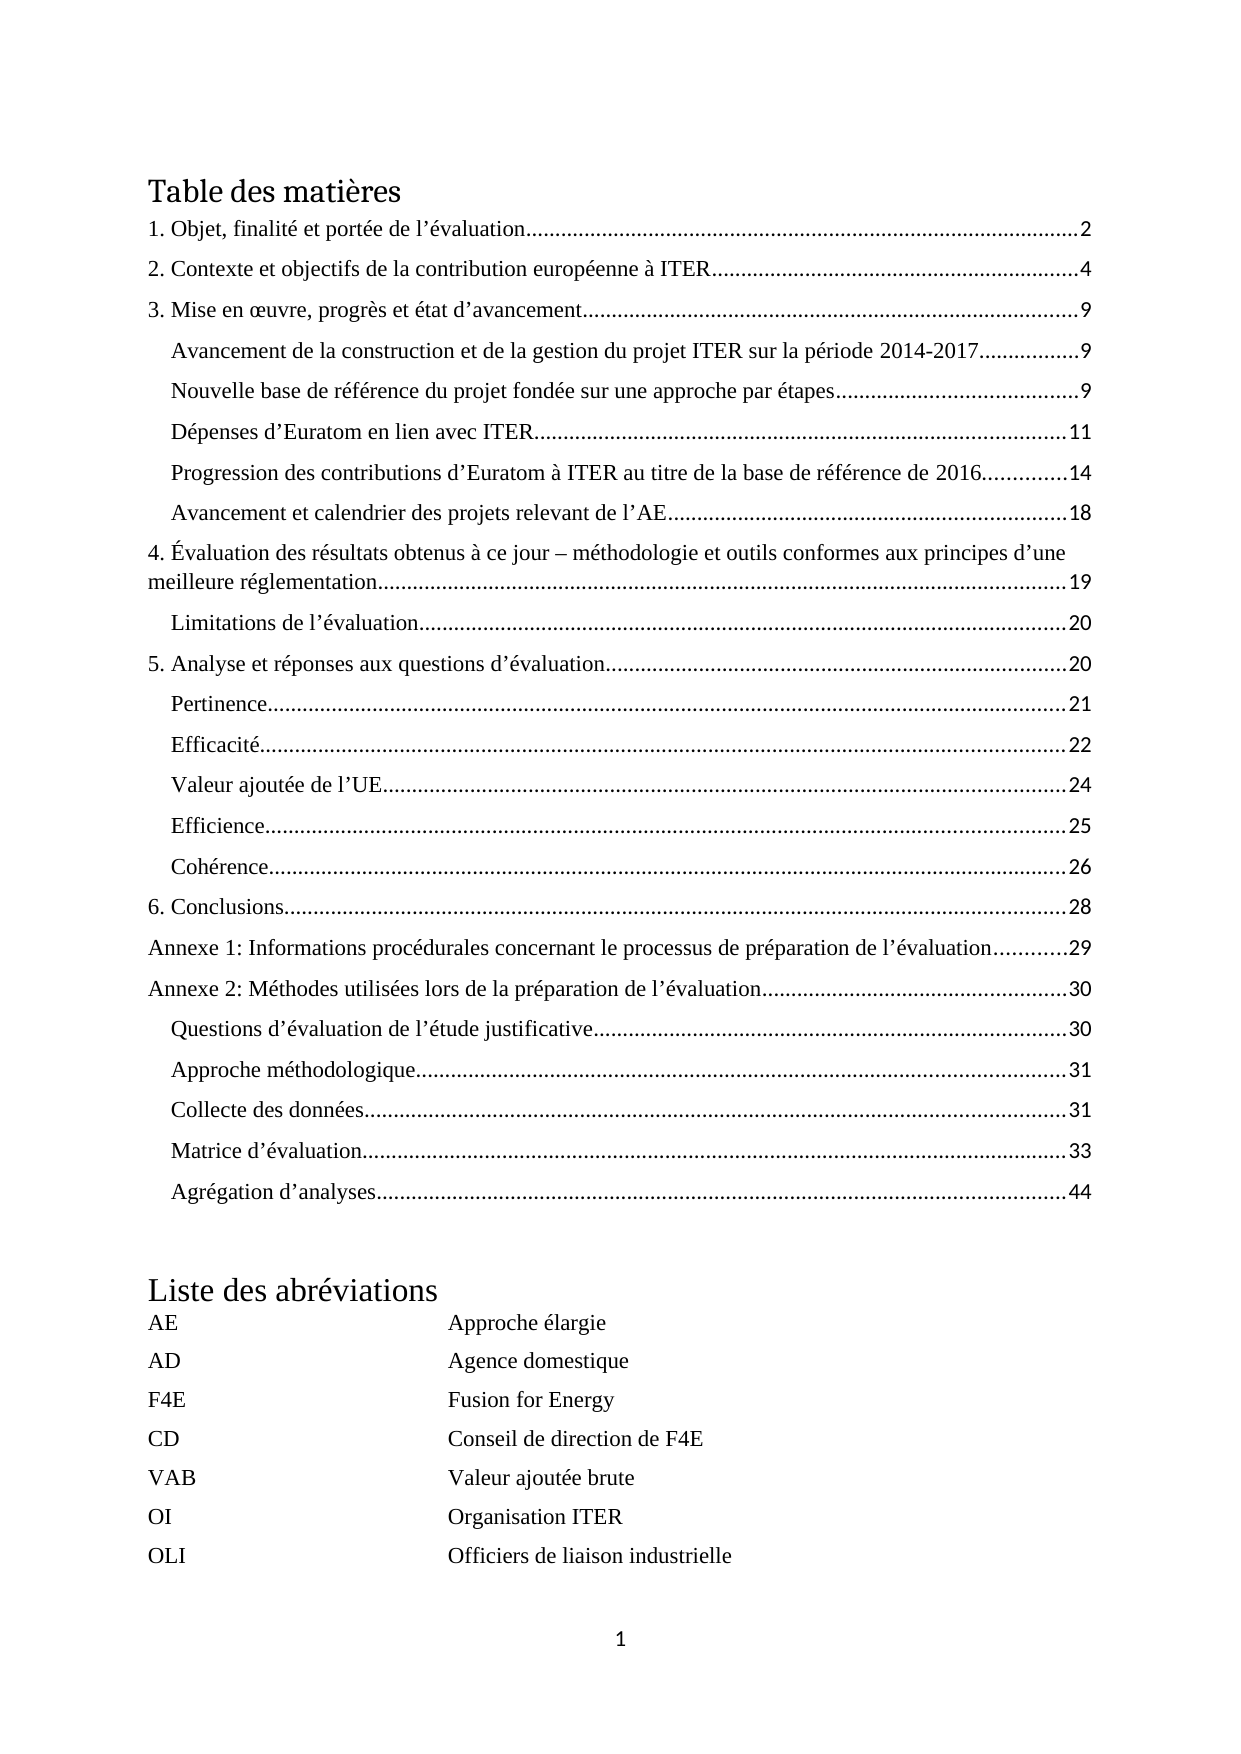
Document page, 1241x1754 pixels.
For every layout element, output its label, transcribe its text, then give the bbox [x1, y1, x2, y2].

text VAB Valeur ajoutée brute [148, 1464, 1093, 1491]
text OI Organisation ITER [148, 1503, 1093, 1529]
text AD Agence domestique [148, 1348, 1093, 1374]
text OLI Officiers de liaison industrielle [148, 1542, 1093, 1568]
text AE Approche élargie [148, 1309, 1093, 1335]
text F4E Fusion for Energy [148, 1386, 1093, 1413]
text CD Conseil de direction de F4E [148, 1425, 1093, 1452]
text Liste des abréviations [148, 1270, 1093, 1309]
